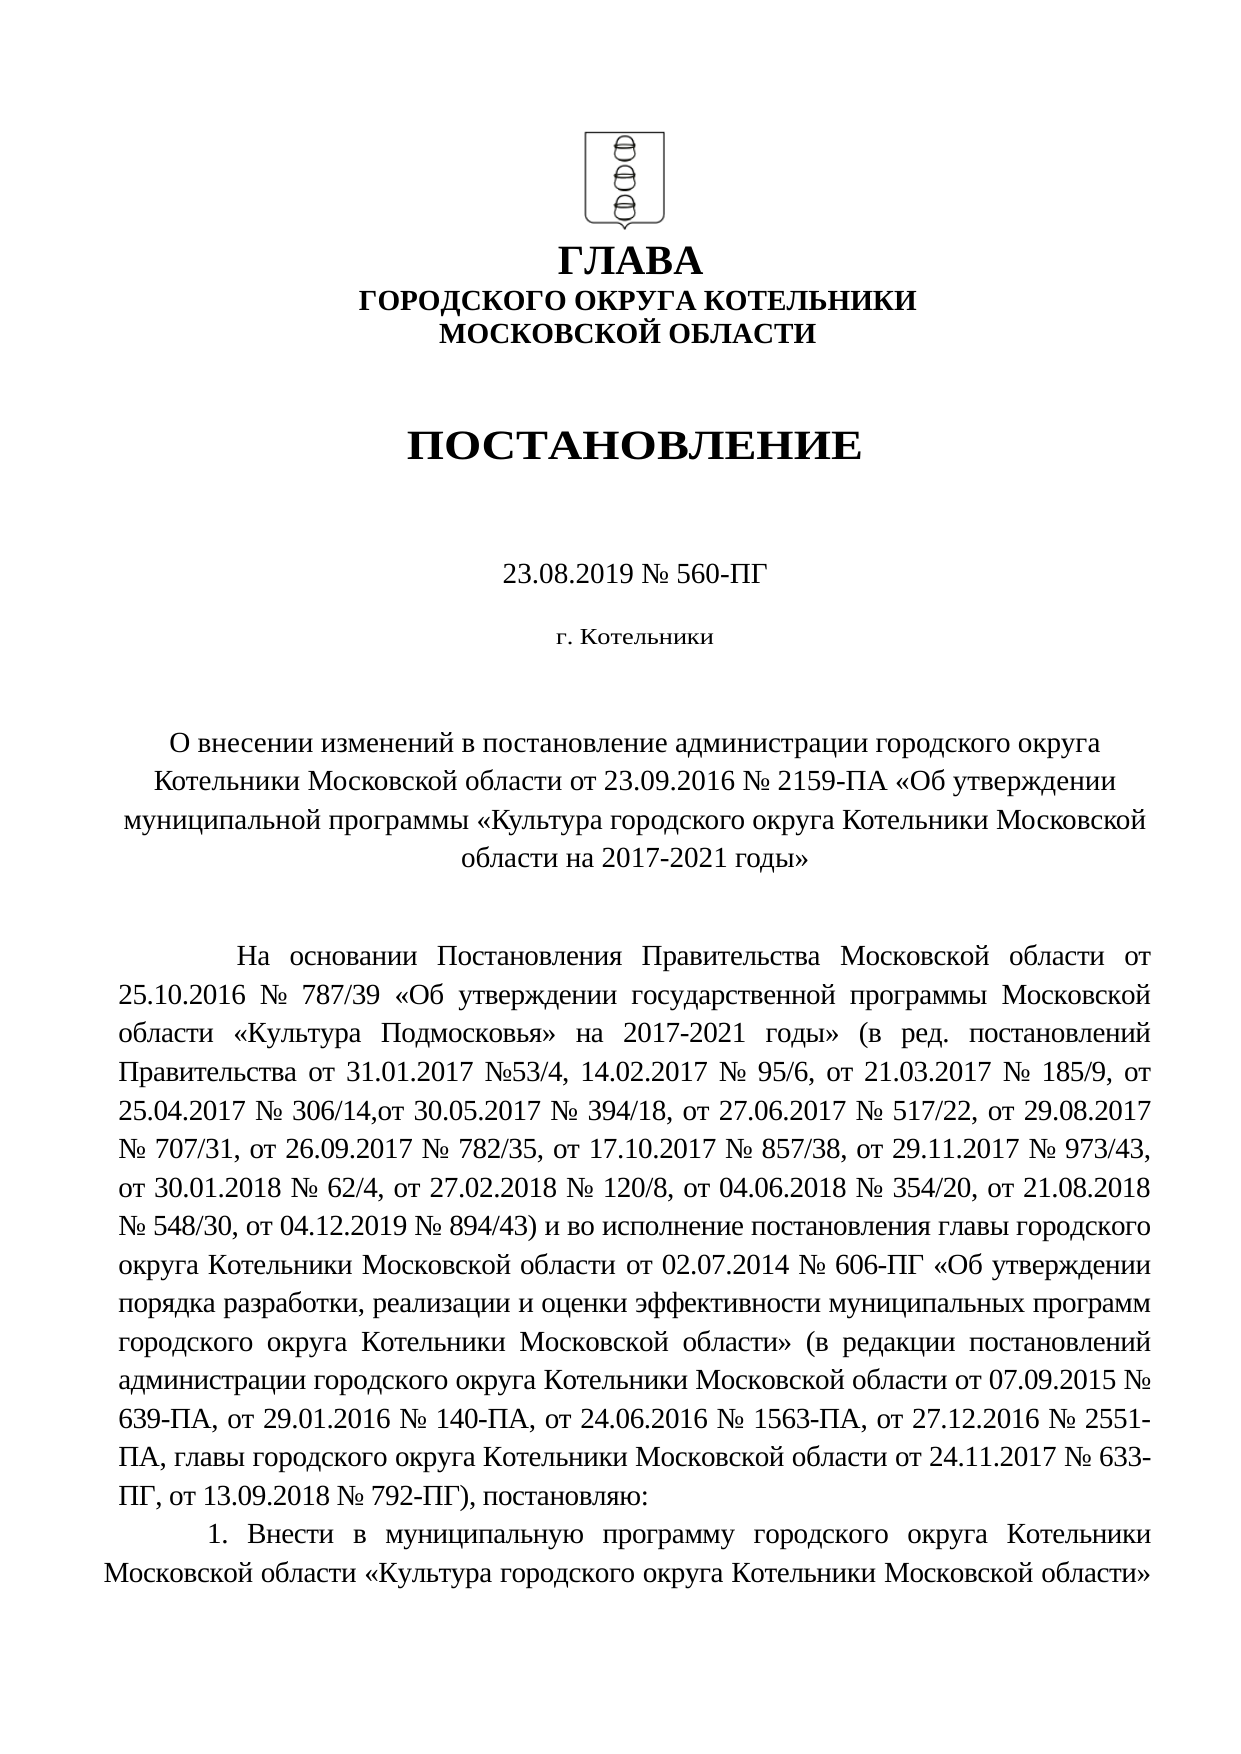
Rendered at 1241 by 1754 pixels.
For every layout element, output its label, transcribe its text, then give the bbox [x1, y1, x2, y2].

text г. Котельники [118, 623, 1152, 649]
text ПОСТАНОВЛЕНИЕ [118, 421, 1152, 468]
picture [583, 126, 667, 231]
text ГЛАВА ГОРОДСКОГО ОКРУГА КОТЕЛЬНИКИ МОСКОВСКОЙ ОБЛАСТИ [118, 235, 1152, 350]
text На основании Постановления Правительства Московской области от 25.10.2016 № 787/39 «Об утверждении государственной программы Московской области «Культура Подмосковья» на 2017-2021 годы» (в ред. постановлений Правительства от 31.01.2017 №53/4, 14.02.2017 № 95/6, от 21.03.2017 № 185/9, от 25.04.2017 № 306/14,от 30.05.2017 № 394/18, от 27.06.2017 № 517/22, от 29.08.2017 № 707/31, от 26.09.2017 № 782/35, от 17.10.2017 № 857/38, от 29.11.2017 № 973/43, от 30.01.2018 № 62/4, от 27.02.2018 № 120/8, от 04.06.2018 № 354/20, от 21.08.2018 № 548/30, от 04.12.2019 № 894/43) и во исполнение постановления главы городского округа Котельники Московской области от 02.07.2014 № 606-ПГ «Об утверждении порядка разработки, реализации и оценки эффективности муниципальных программ городского округа Котельники Московской области» (в редакции постановлений администрации городского округа Котельники Московской области от 07.09.2015 № 639-ПА, от 29.01.2016 № 140-ПА, от 24.06.2016 № 1563-ПА, от 27.12.2016 № 2551-ПА, главы городского округа Котельники Московской области от 24.11.2017 № 633-ПГ, от 13.09.2018 № 792-ПГ), постановляю: [118, 938, 1152, 1512]
text 23.08.2019 № 560-ПГ [118, 556, 1152, 589]
text О внесении изменений в постановление администрации городского округа Котельники Московской области от 23.09.2016 № 2159-ПА «Об утверждении муниципальной программы «Культура городского округа Котельники Московской области на 2017-2021 годы» [118, 725, 1152, 874]
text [103, 1517, 1152, 1589]
